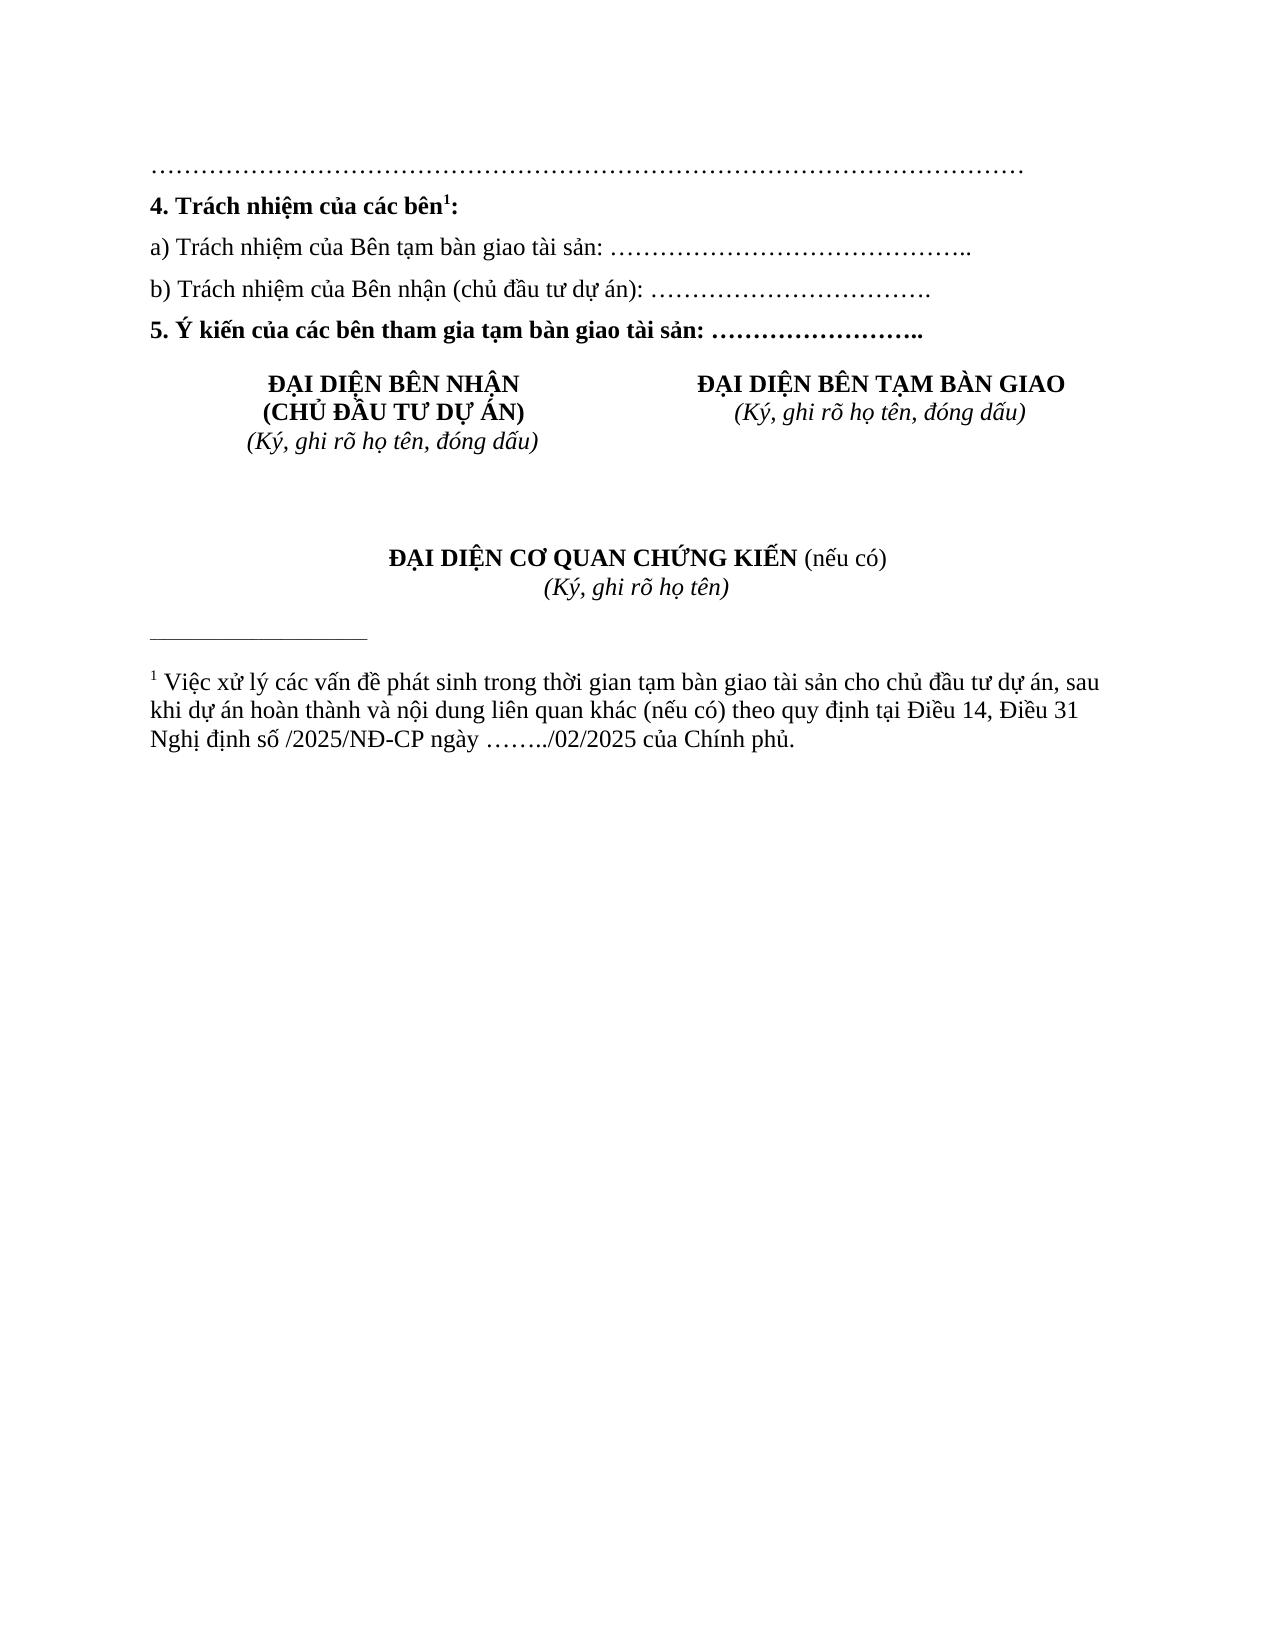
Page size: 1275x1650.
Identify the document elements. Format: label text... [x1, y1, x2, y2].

text ______________________________ [150, 625, 1125, 654]
text b) Trách nhiệm của Bên nhận (chủ đầu tư dự án): ……………………………. [150, 274, 1125, 302]
table_header ĐẠI DIỆN BÊN TẠM BÀN GIAO (Ký, ghi rõ họ tên, đóng dấu) [638, 356, 1125, 530]
text …………………………………………………………………………………………… [150, 150, 1125, 179]
table_header ĐẠI DIỆN BÊN NHẬN (CHỦ ĐẦU TƯ DỰ ÁN) (Ký, ghi rõ họ tên, đóng dấu) [150, 356, 637, 530]
text 4. Trách nhiệm của các bên1: [150, 191, 1125, 220]
table_cell ĐẠI DIỆN CƠ QUAN CHỨNG KIẾN (nếu có) (Ký, ghi rõ họ tên) [150, 530, 1125, 613]
text a) Trách nhiệm của Bên tạm bàn giao tài sản: …………………………………….. [150, 232, 1125, 261]
text 1 Việc xử lý các vấn đề phát sinh trong thời gian tạm bàn giao tài sản cho chủ đầu tư dự án, sau khi dự án hoàn thành và nội dung liên quan khác (nếu có) theo quy định tại Điều 14, Điều 31 Nghị định số /2025/NĐ-CP ngày ……../02/2025 của Chính phủ. [150, 667, 1125, 753]
text 5. Ý kiến của các bên tham gia tạm bàn giao tài sản: …………………….. [150, 315, 1125, 344]
